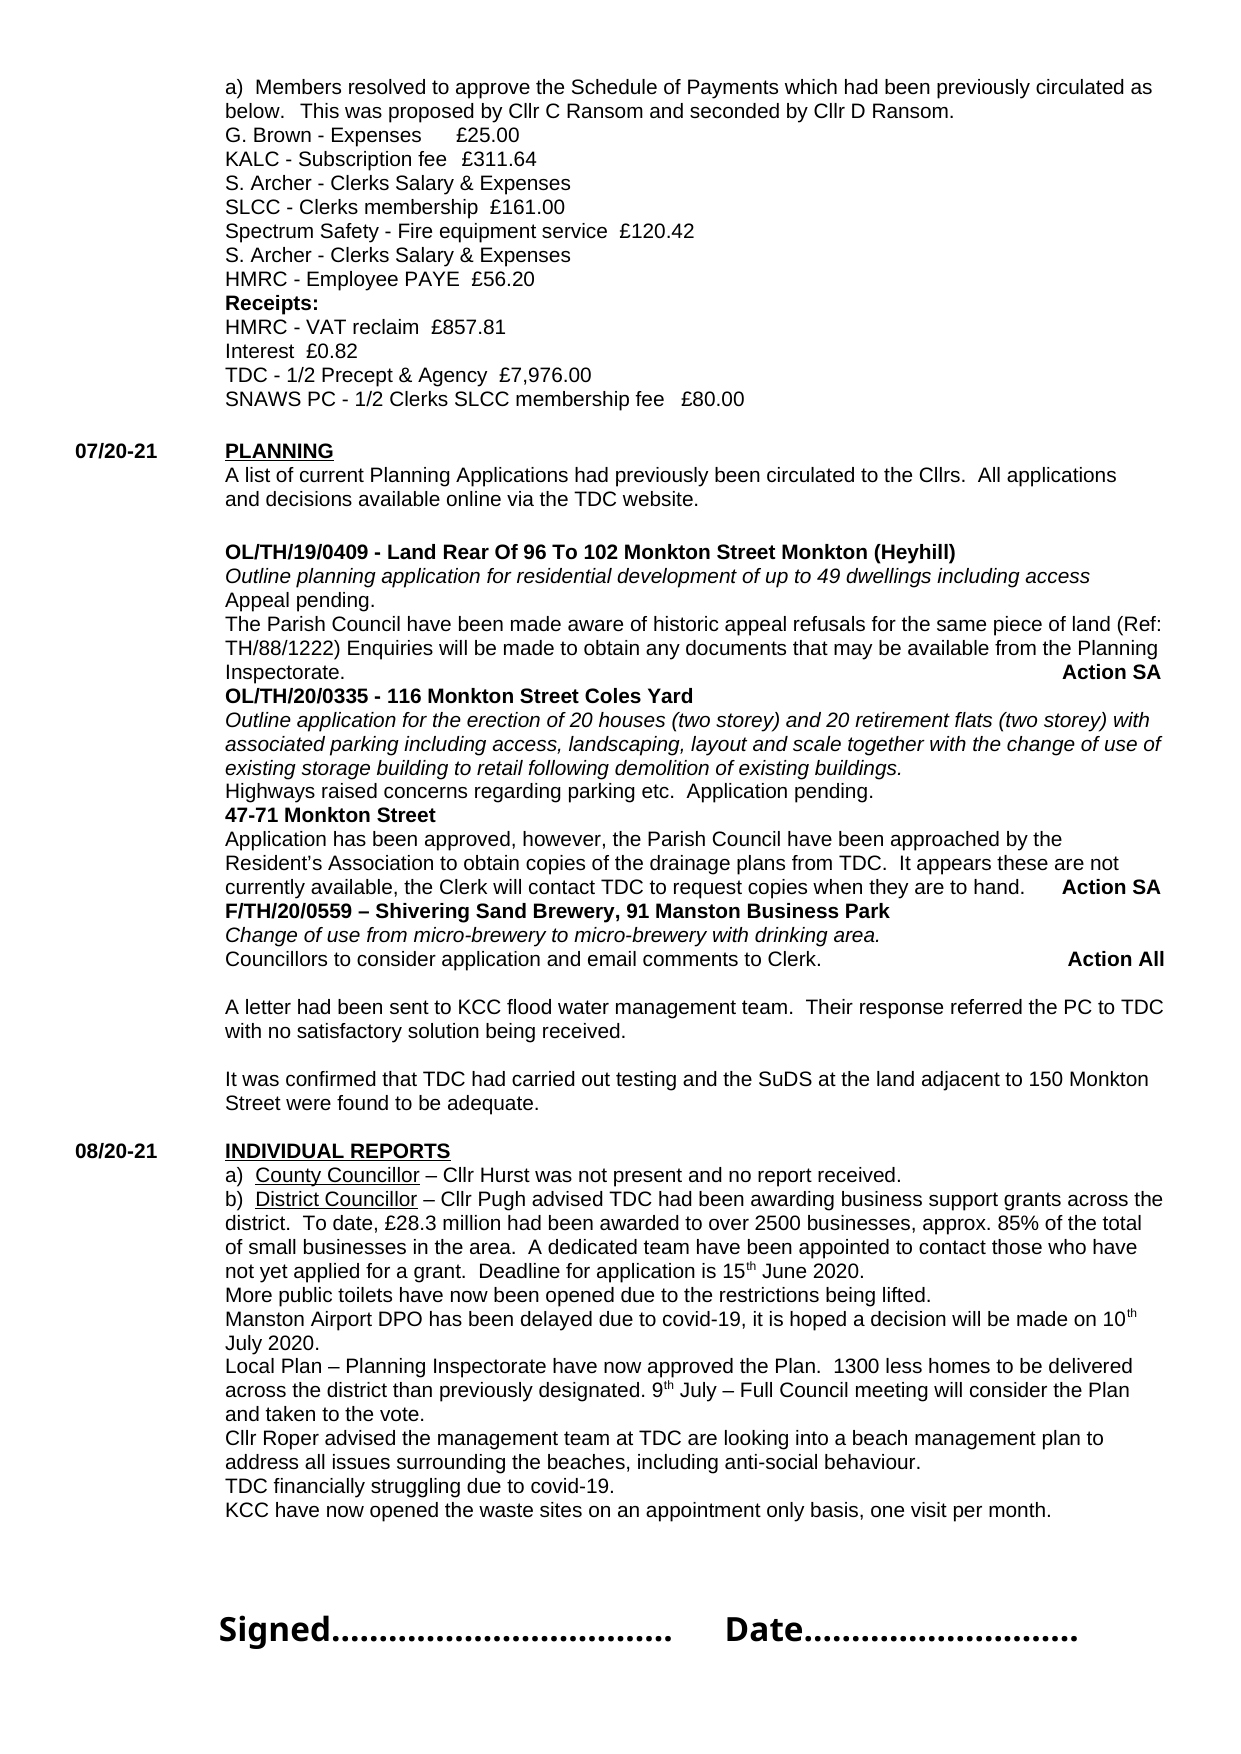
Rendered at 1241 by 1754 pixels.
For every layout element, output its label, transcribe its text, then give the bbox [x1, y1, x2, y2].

text Application has been approved, however, the Parish Council have been approached by the Resident’s Association to obtain copies of the drainage plans from TDC. It appears these are not currently available, the Clerk will contact TDC to request copies when they are to hand. Action SA [225, 827, 1165, 899]
text KALC - Subscription fee £311.64 [75, 147, 1165, 171]
text The Parish Council have been made aware of historic appeal refusals for the same piece of land (Ref: TH/88/1222) Enquiries will be made to obtain any documents that may be available from the Planning Inspectorate. Action SA [225, 612, 1165, 683]
text A letter had been sent to KCC flood water management team. Their response referred the PC to TDC with no satisfactory solution being received. [225, 995, 1165, 1043]
text OL/TH/20/0335 - 116 Monkton Street Coles Yard [225, 683, 1165, 707]
text Highways raised concerns regarding parking etc. Application pending. [225, 779, 1165, 803]
text TDC financially struggling due to covid-19. [75, 1474, 1165, 1498]
text SNAWS PC - 1/2 Clerks SLCC membership fee £80.00 [75, 386, 1165, 410]
text HMRC - VAT reclaim £857.81 [75, 314, 1165, 338]
text Receipts: [75, 291, 1165, 314]
text Outline application for the erection of 20 houses (two storey) and 20 retirement flats (two storey) with associated parking including access, landscaping, layout and scale together with the change of use of existing storage building to retail following demolition of existing buildings. [225, 707, 1165, 779]
text More public toilets have now been opened due to the restrictions being lifted. [225, 1282, 1165, 1306]
text OL/TH/19/0409 - Land Rear Of 96 To 102 Monkton Street Monkton (Heyhill) [75, 540, 1165, 564]
text G. Brown - Expenses £25.00 [75, 123, 1165, 147]
text 47-71 Monkton Street [225, 803, 1165, 827]
text HMRC - Employee PAYE £56.20 [75, 267, 1165, 291]
text F/TH/20/0559 – Shivering Sand Brewery, 91 Manston Business Park [225, 899, 1165, 923]
text a) County Councillor – Cllr Hurst was not present and no report received. [225, 1163, 1165, 1187]
text S. Archer - Clerks Salary & Expenses [75, 243, 1165, 267]
text Councillors to consider application and email comments to Clerk. Action All [225, 947, 1165, 971]
text Interest £0.82 [75, 338, 1165, 362]
text a) Members resolved to approve the Schedule of Payments which had been previously circulated as below. This was proposed by Cllr C Ransom and seconded by Cllr D Ransom. [225, 75, 1165, 123]
text Appeal pending. [225, 588, 1165, 612]
text KCC have now opened the waste sites on an appointment only basis, one visit per month. [225, 1498, 1165, 1522]
text S. Archer - Clerks Salary & Expenses [75, 171, 1165, 195]
text Local Plan – Planning Inspectorate have now approved the Plan. 1300 less homes to be delivered across the district than previously designated. 9th July – Full Council meeting will consider the Plan and taken to the vote. [225, 1354, 1165, 1426]
text TDC - 1/2 Precept & Agency £7,976.00 [75, 362, 1165, 386]
text Cllr Roper advised the management team at TDC are looking into a beach management plan to address all issues surrounding the beaches, including anti-social behaviour. [75, 1426, 1165, 1474]
text Spectrum Safety - Fire equipment service £120.42 [75, 219, 1165, 243]
text SLCC - Clerks membership £161.00 [75, 195, 1165, 219]
text Outline planning application for residential development of up to 49 dwellings including access [75, 564, 1165, 588]
text Change of use from micro-brewery to micro-brewery with drinking area. [225, 923, 1165, 947]
text It was confirmed that TDC had carried out testing and the SuDS at the land adjacent to 150 Monkton Street were found to be adequate. [225, 1067, 1165, 1115]
text A list of current Planning Applications had previously been circulated to the Cllrs. All applications and decisions available online via the TDC website. [75, 463, 1165, 511]
text b) District Councillor – Cllr Pugh advised TDC had been awarding business support grants across the district. To date, £28.3 million had been awarded to over 2500 businesses, approx. 85% of the total of small businesses in the area. A dedicated team have been appointed to contact those who have not yet applied for a grant. Deadline for application is 15th June 2020. [225, 1187, 1165, 1282]
text 08/20-21 INDIVIDUAL REPORTS [75, 1139, 1165, 1163]
text 07/20-21 PLANNING [75, 439, 1165, 463]
text Manston Airport DPO has been delayed due to covid-19, it is hoped a decision will be made on 10th July 2020. [225, 1306, 1165, 1354]
